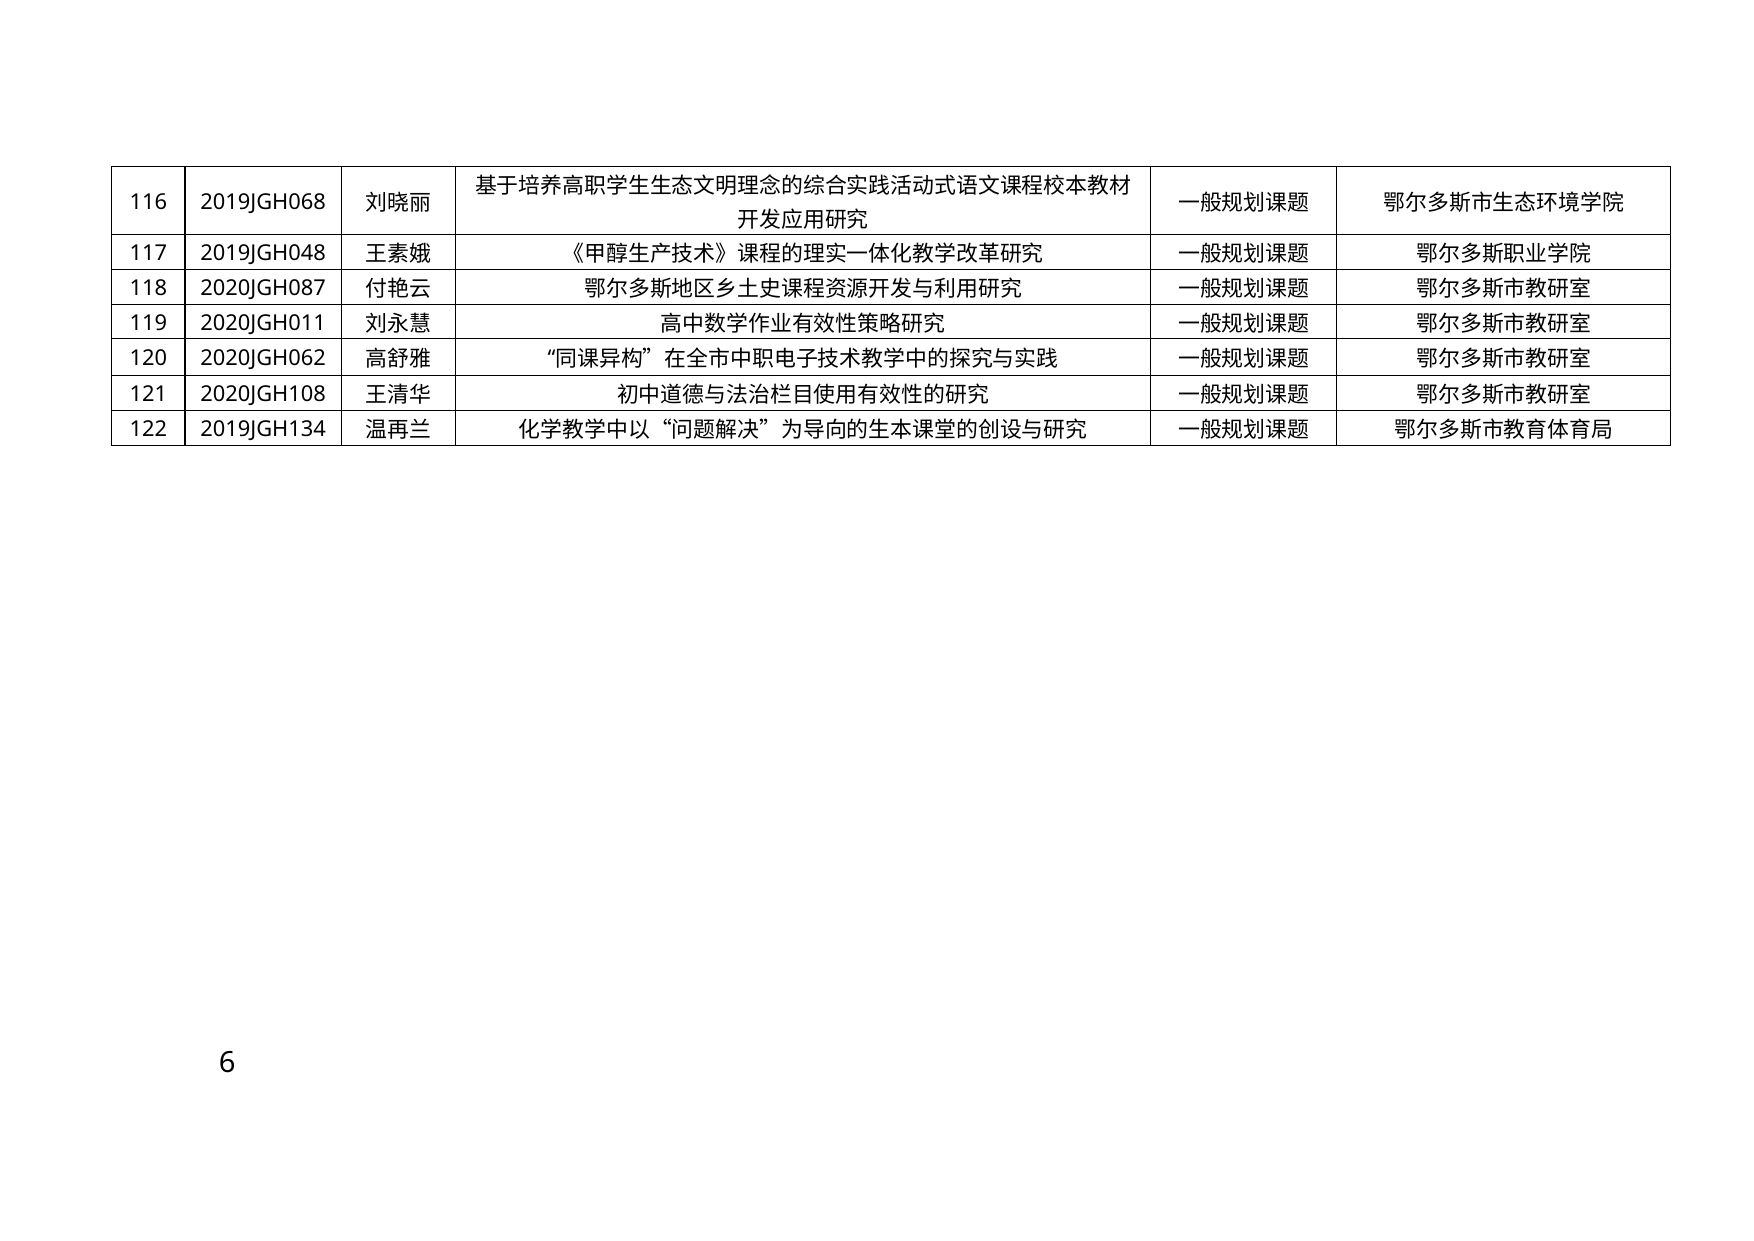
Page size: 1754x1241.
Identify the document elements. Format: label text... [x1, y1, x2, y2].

table_cell 鄂尔多斯地区乡土史课程资源开发与利用研究 [456, 270, 1150, 304]
table_cell 2020JGH087 [186, 270, 341, 304]
table_cell 《甲醇生产技术》课程的理实一体化教学改革研究 [456, 235, 1150, 269]
table_cell 一般规划课题 [1151, 376, 1336, 409]
table_cell 2020JGH062 [186, 339, 341, 375]
table_cell 鄂尔多斯市教研室 [1337, 305, 1670, 338]
table_cell 一般规划课题 [1151, 305, 1336, 338]
table_cell 鄂尔多斯市生态环境学院 [1337, 167, 1670, 234]
table_cell 高舒雅 [342, 339, 455, 375]
table_cell 118 [112, 270, 184, 304]
table_cell 122 [112, 411, 184, 445]
table_cell 2020JGH108 [186, 376, 341, 409]
table_cell 一般规划课题 [1151, 235, 1336, 269]
table_cell 2020JGH011 [186, 305, 341, 338]
table_cell 付艳云 [342, 270, 455, 304]
table_cell 一般规划课题 [1151, 270, 1336, 304]
table_cell 鄂尔多斯市教研室 [1337, 376, 1670, 409]
table_cell 高中数学作业有效性策略研究 [456, 305, 1150, 338]
table_cell 2019JGH134 [186, 411, 341, 445]
table_cell 2019JGH068 [186, 167, 341, 234]
table_cell 116 [112, 167, 184, 234]
table_cell 化学教学中以“问题解决”为导向的生本课堂的创设与研究 [456, 411, 1150, 445]
table_cell “同课异构”在全市中职电子技术教学中的探究与实践 [456, 339, 1150, 375]
table_cell 121 [112, 376, 184, 409]
table_cell 120 [112, 339, 184, 375]
table_cell 鄂尔多斯职业学院 [1337, 235, 1670, 269]
table_cell 刘永慧 [342, 305, 455, 338]
table_cell 119 [112, 305, 184, 338]
table_cell 2019JGH048 [186, 235, 341, 269]
table_cell 鄂尔多斯市教研室 [1337, 339, 1670, 375]
table_cell 一般规划课题 [1151, 411, 1336, 445]
table_cell 一般规划课题 [1151, 167, 1336, 234]
table_cell 温再兰 [342, 411, 455, 445]
table_cell 基于培养高职学生生态文明理念的综合实践活动式语文课程校本教材开发应用研究 [456, 167, 1150, 234]
table_cell 王清华 [342, 376, 455, 409]
table_cell 鄂尔多斯市教育体育局 [1337, 411, 1670, 445]
table_cell 刘晓丽 [342, 167, 455, 234]
table_cell 鄂尔多斯市教研室 [1337, 270, 1670, 304]
table_cell 王素娥 [342, 235, 455, 269]
table_cell 117 [112, 235, 184, 269]
table_cell 一般规划课题 [1151, 339, 1336, 375]
table_cell 初中道德与法治栏目使用有效性的研究 [456, 376, 1150, 409]
